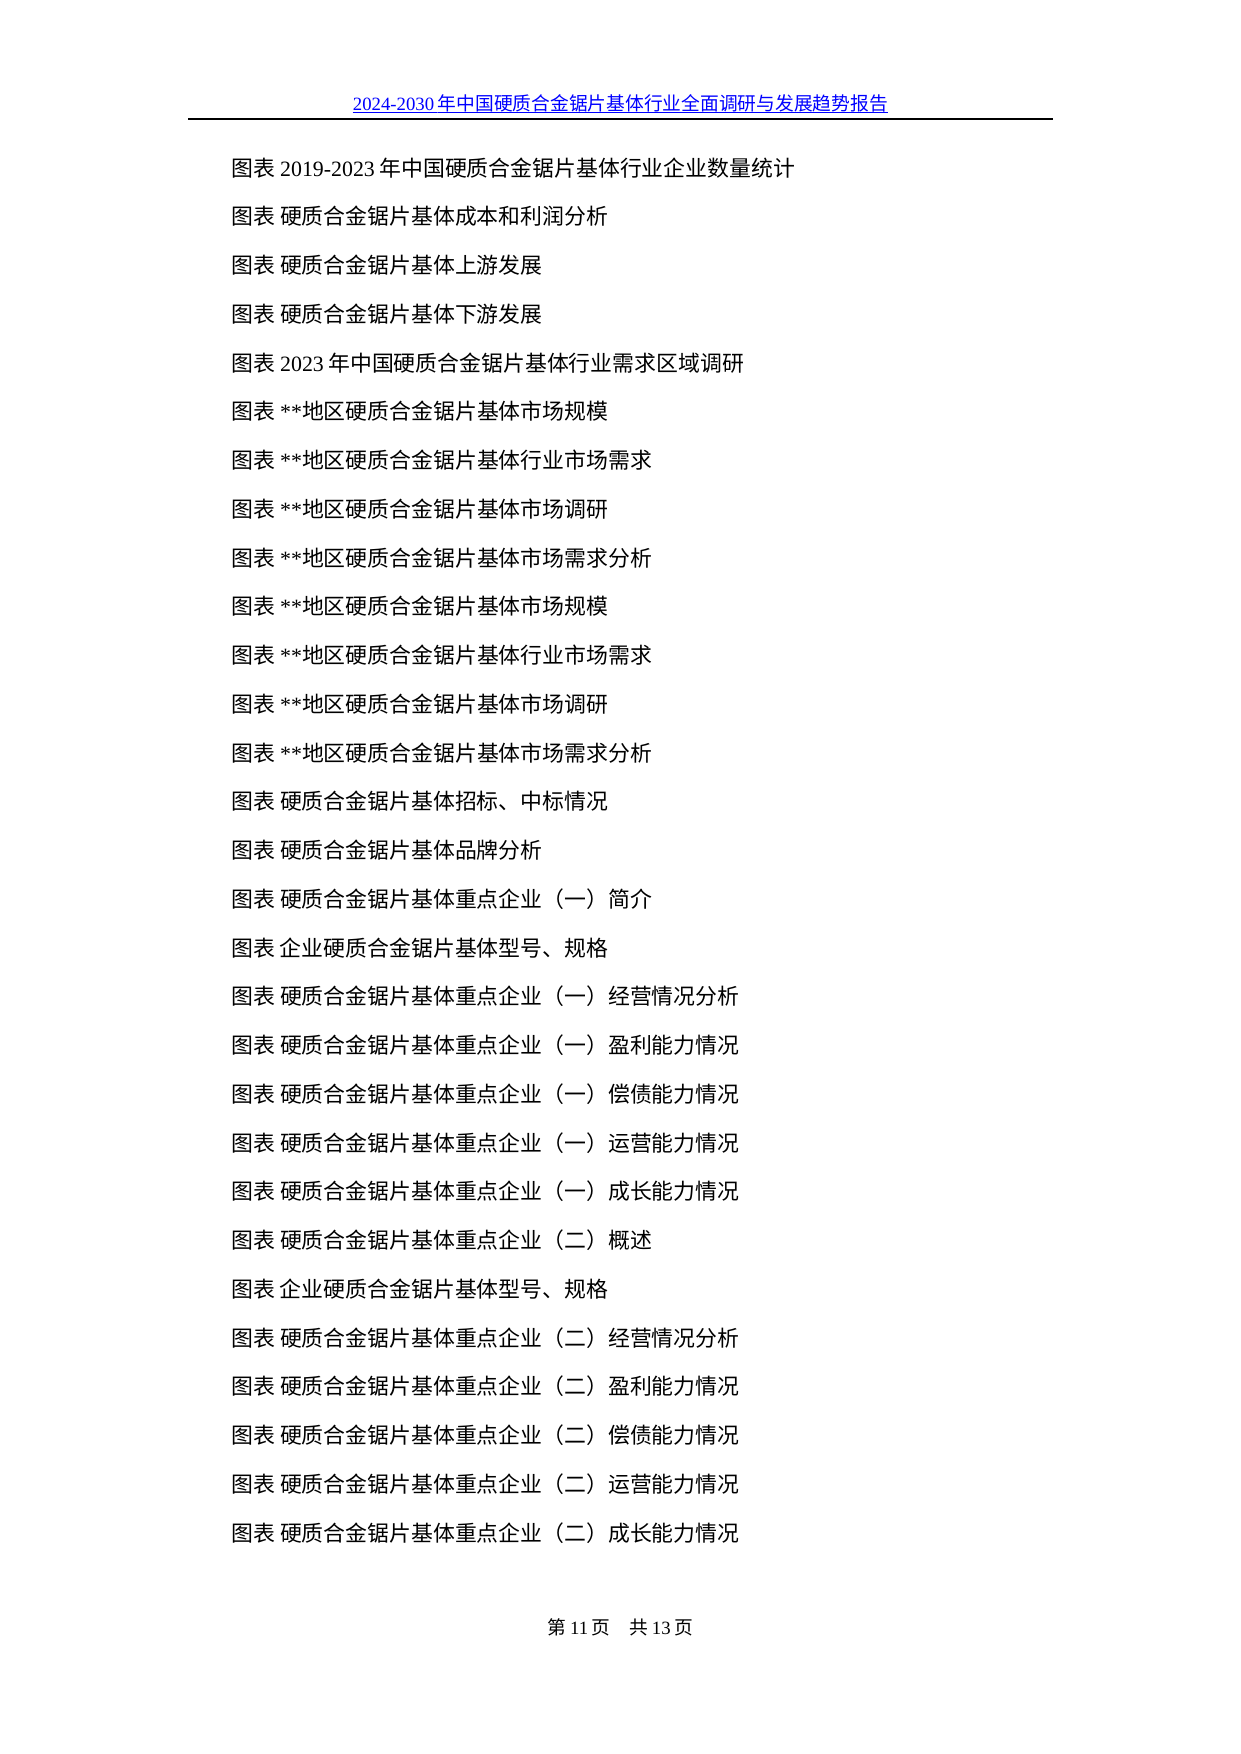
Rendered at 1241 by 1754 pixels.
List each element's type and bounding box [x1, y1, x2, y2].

text [187, 150, 1053, 1548]
